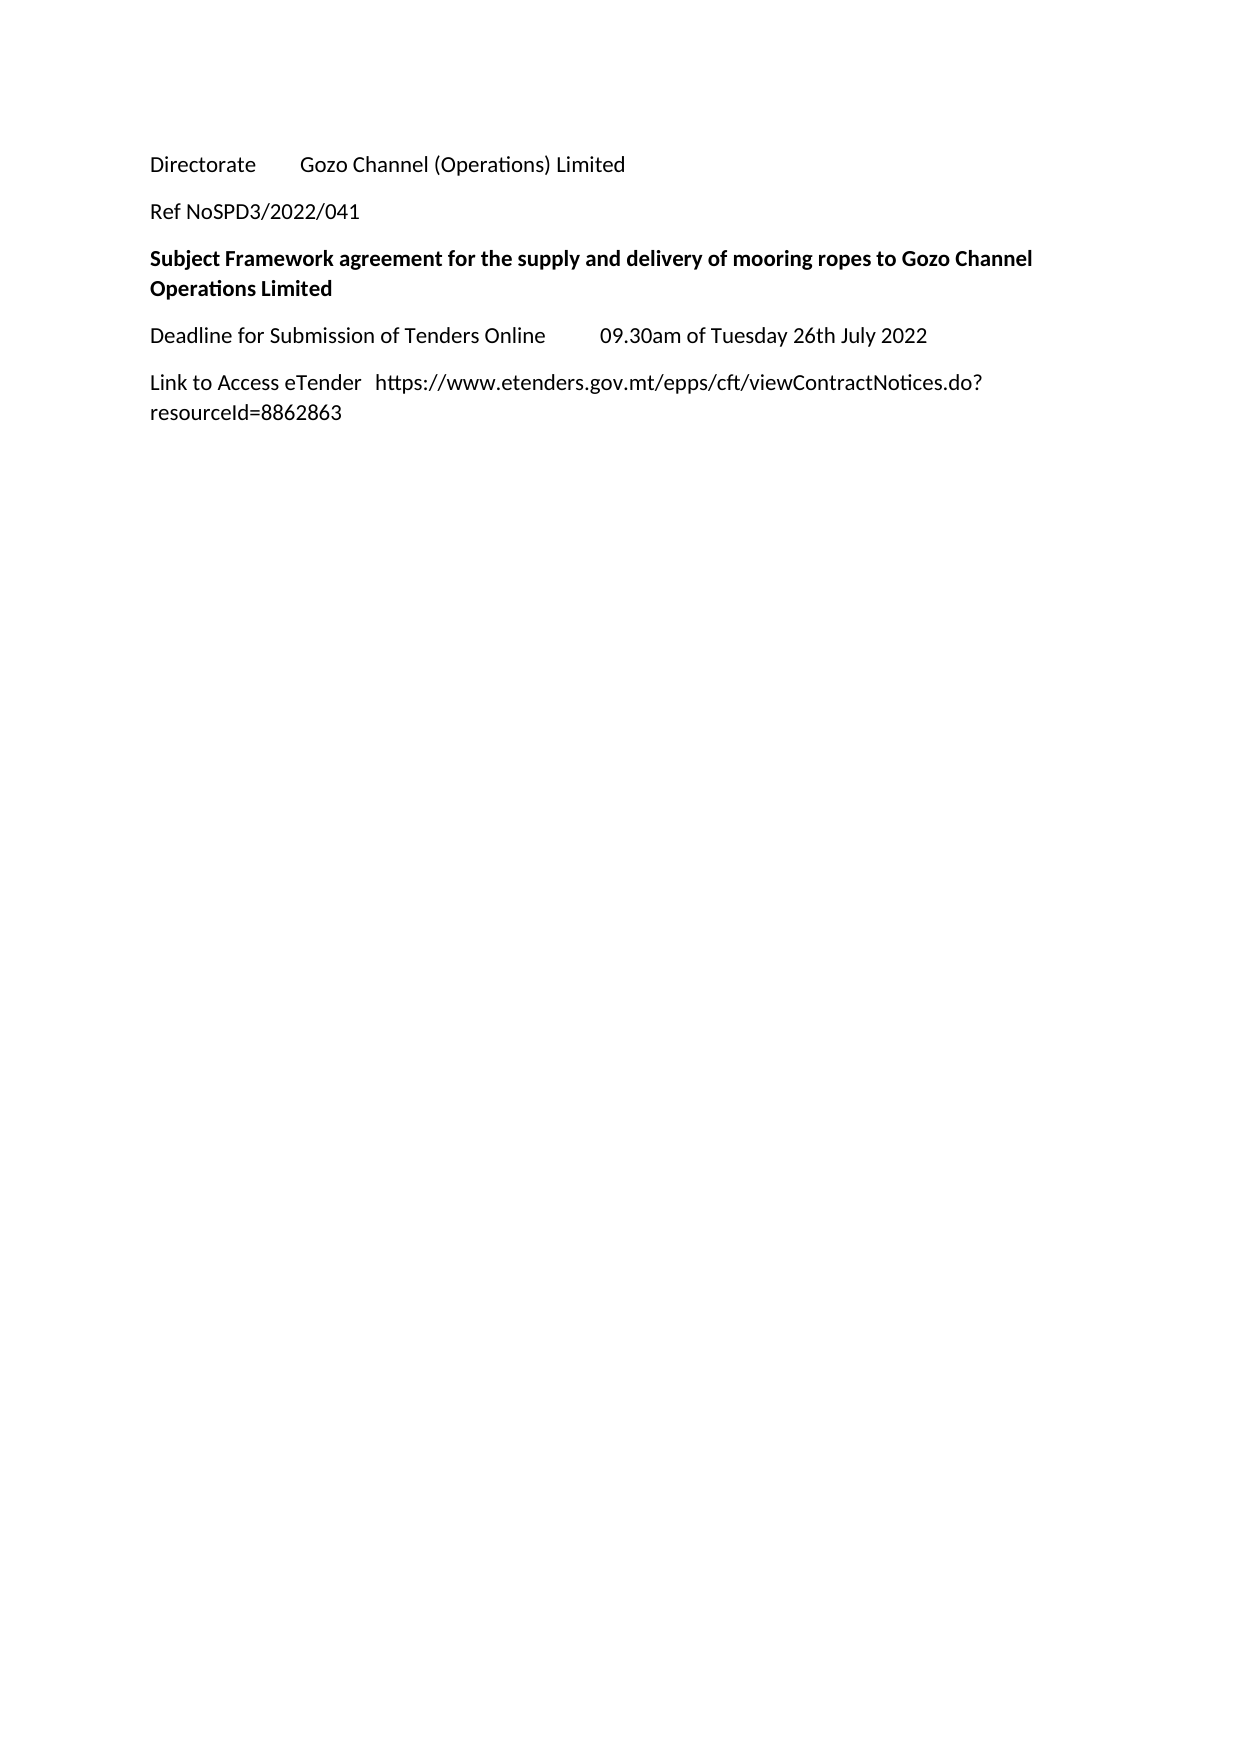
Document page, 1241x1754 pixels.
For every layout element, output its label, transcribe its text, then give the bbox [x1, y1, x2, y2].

text Deadline for Submission of Tenders Online 09.30am of Tuesday 26th July 2022 [150, 321, 1090, 349]
text Directorate Gozo Channel (Operations) Limited [150, 150, 1090, 178]
text Link to Access eTender https://www.etenders.gov.mt/epps/cft/viewContractNotices.do?resourceId=8862863 [150, 368, 1090, 426]
text Ref NoSPD3/2022/041 [150, 197, 1090, 225]
text Subject Framework agreement for the supply and delivery of mooring ropes to Gozo Channel Operations Limited [150, 244, 1090, 302]
